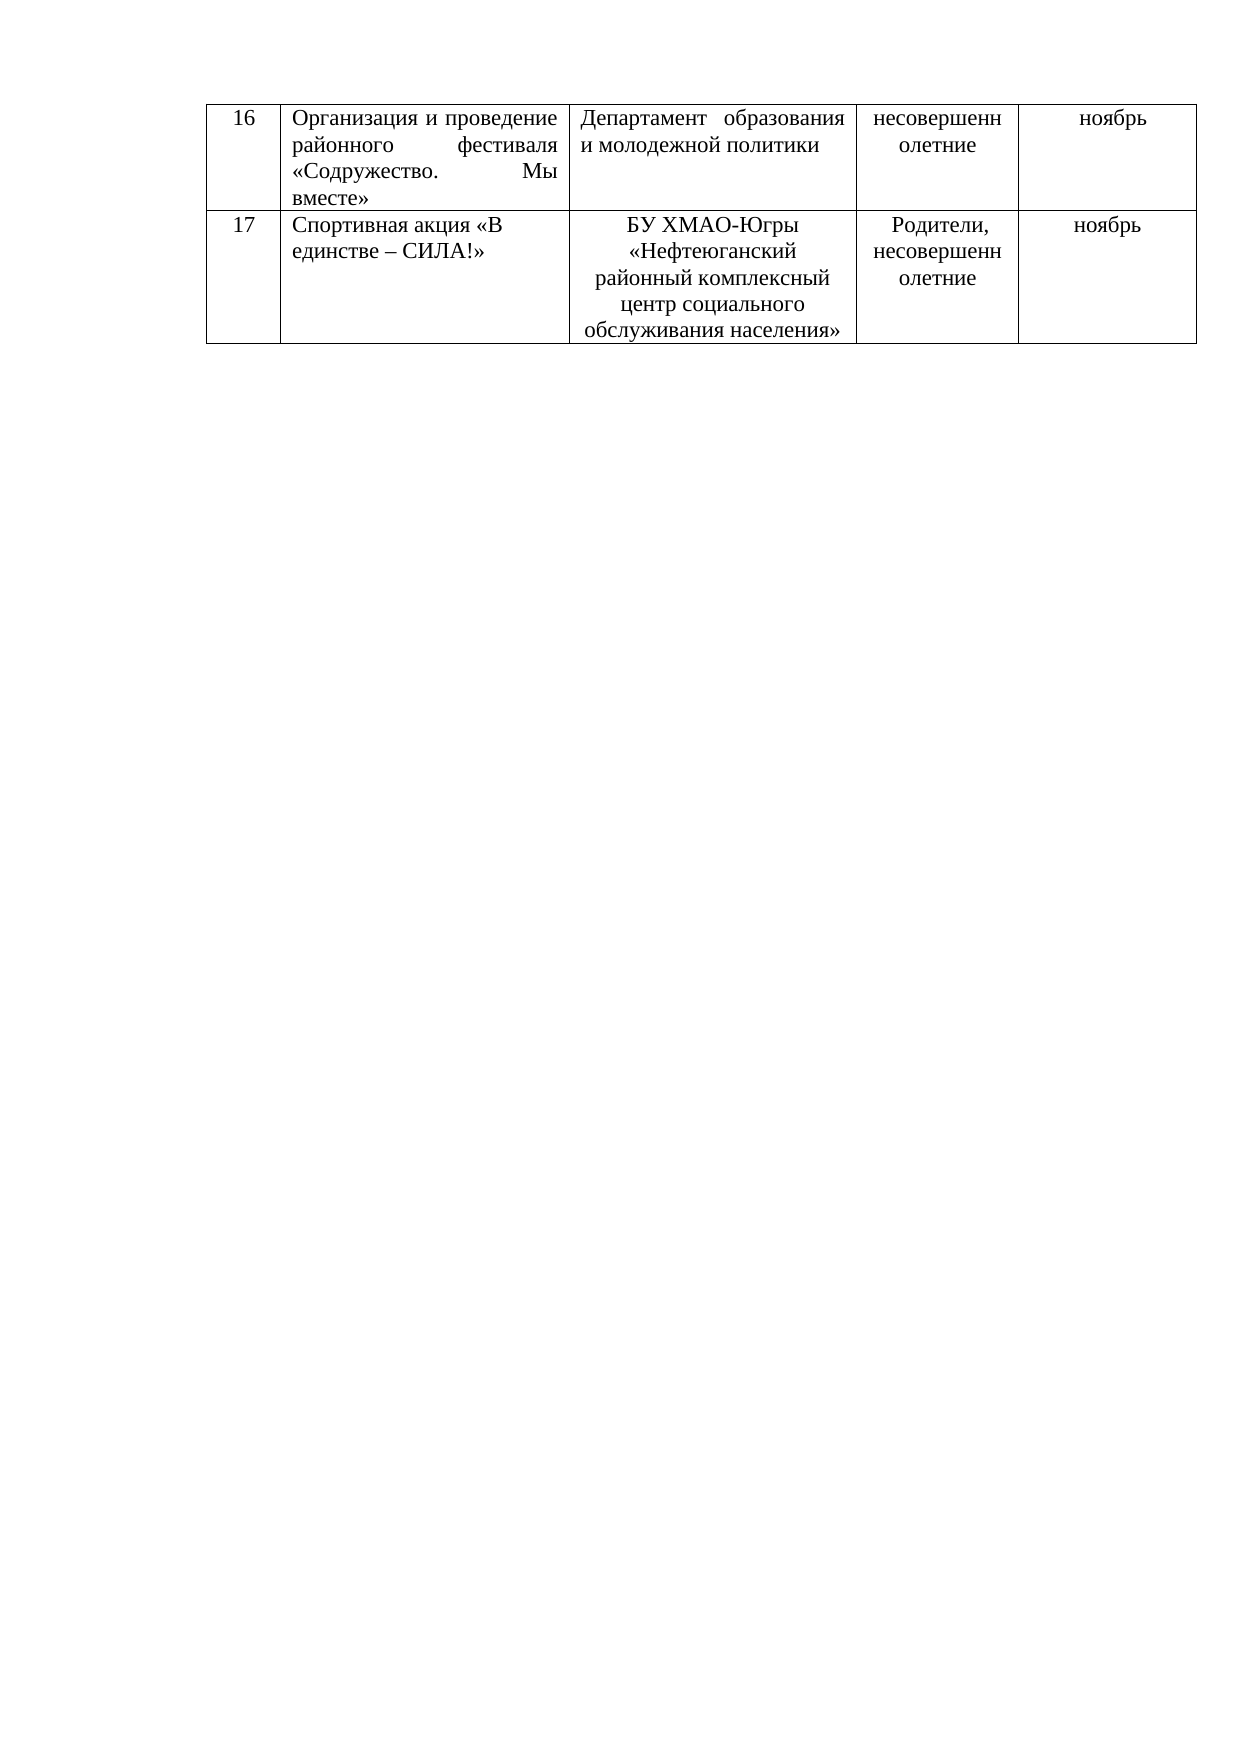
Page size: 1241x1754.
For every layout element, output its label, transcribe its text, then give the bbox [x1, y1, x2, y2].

table_cell Спортивная акция «В единстве – СИЛА!» [281, 211, 569, 343]
table_cell Организация и проведение районного фестиваля «Содружество. Мы вместе» [281, 105, 569, 210]
table_cell Родители, несовершеннолетние [857, 211, 1018, 343]
table_cell 16 [207, 105, 280, 210]
table_cell несовершеннолетние [857, 105, 1018, 210]
table_cell ноябрь [1019, 105, 1196, 210]
table_cell ноябрь [1019, 211, 1196, 343]
table_cell БУ ХМАО-Югры «Нефтеюганский районный комплексный центр социального обслуживания населения» [570, 211, 856, 343]
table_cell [570, 105, 856, 210]
table_cell 17 [207, 211, 280, 343]
